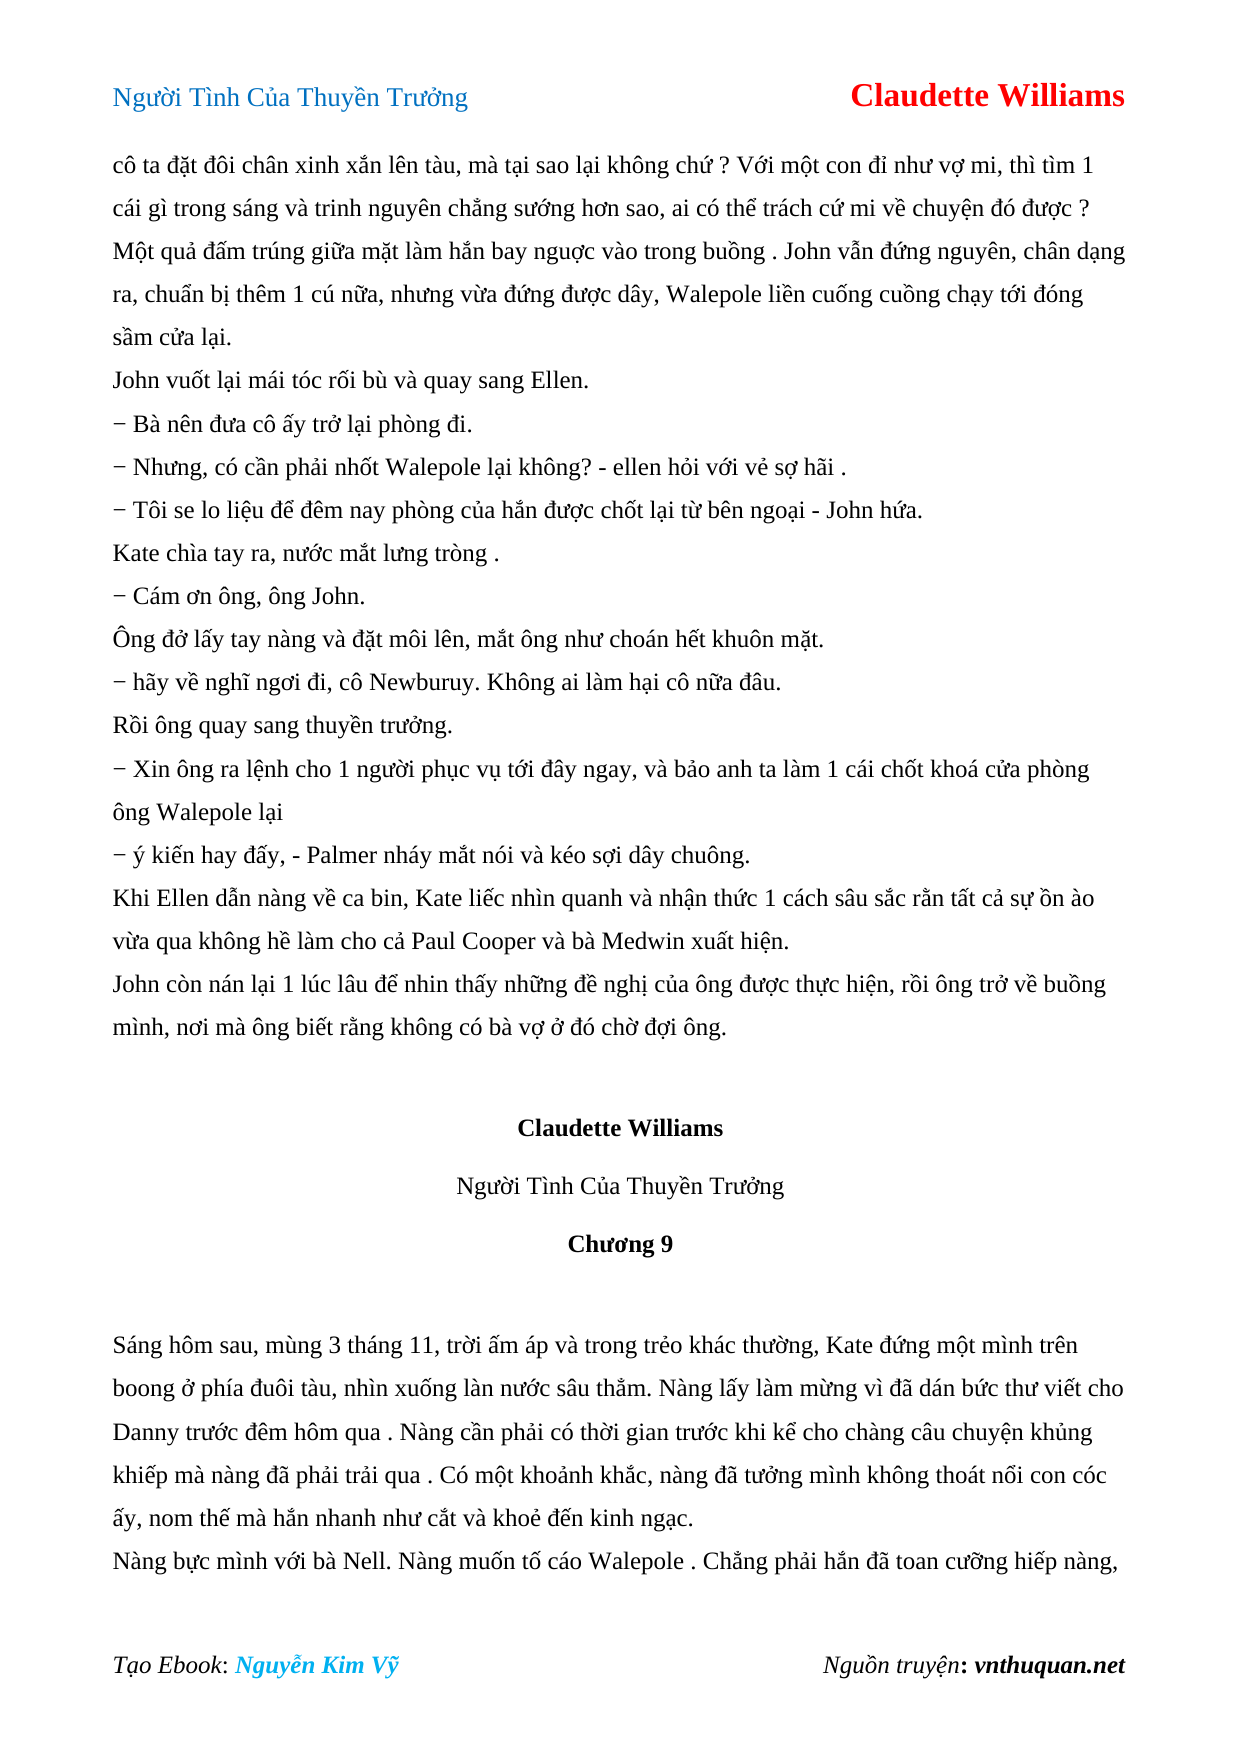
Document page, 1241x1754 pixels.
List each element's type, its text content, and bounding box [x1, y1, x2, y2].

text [112, 150, 1128, 1041]
text Chương 9 [112, 1229, 1128, 1258]
text Claudette Williams [112, 1113, 1128, 1142]
text Người Tình Của Thuyền Trưởng [112, 1171, 1128, 1200]
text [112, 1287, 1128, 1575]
